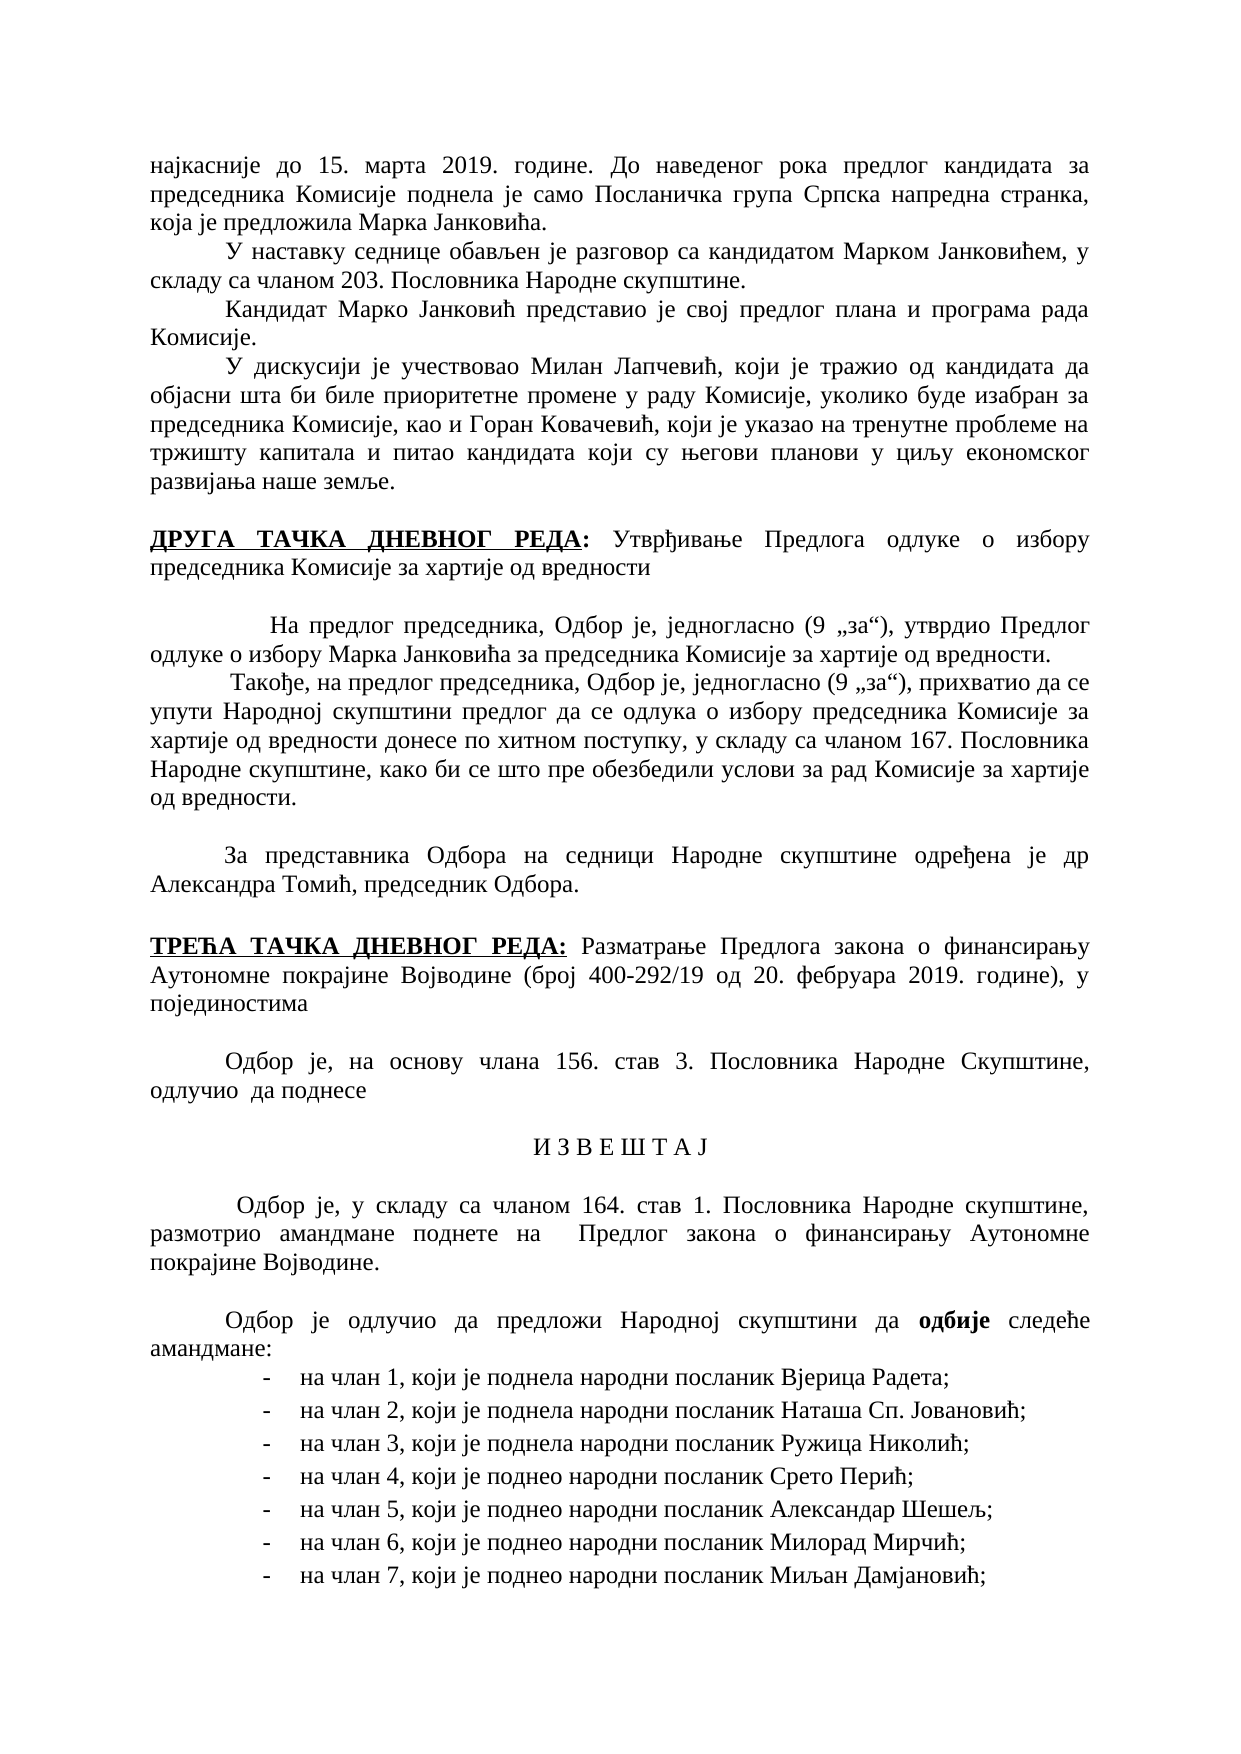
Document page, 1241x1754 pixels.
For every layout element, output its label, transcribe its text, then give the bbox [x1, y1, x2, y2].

text И З В Е Ш Т А Ј [150, 1132, 1090, 1161]
list на члан 6, који је поднео народни посланик Милорад Мирчић; [262, 1527, 1090, 1556]
list на члан 5, који је поднео народни посланик Александар Шешељ; [262, 1494, 1090, 1523]
text Кандидат Марко Јанковић представио је свој предлог плана и програма рада Комисије. [150, 294, 1090, 351]
text У наставку седнице обављен је разговор са кандидатом Марком Јанковићем, у складу са чланом 203. Пословника Народне скупштине. [150, 236, 1090, 294]
text Одбор је, на основу члана 156. став 3. Пословника Народне Скупштине, одлучио да поднесе [150, 1046, 1090, 1103]
text У дискусији је учествовао Милан Лапчевић, који је тражио од кандидата да објасни шта би биле приоритетне промене у раду Комисије, уколико буде изабран за председника Комисије, као и Горан Ковачевић, који је указао на тренутне проблеме на тржишту капитала и питао кандидата који су његови планови у циљу економског развијања наше земље. [150, 351, 1090, 495]
list на члан 2, који је поднела народни посланик Наташа Сп. Јовановић; [262, 1395, 1090, 1424]
list на члан 7, који је поднео народни посланик Миљан Дамјановић; [262, 1560, 1090, 1589]
list на члан 3, који је поднела народни посланик Ружица Николић; [262, 1428, 1090, 1457]
list на члан 1, који је поднела народни посланик Вјерица Радета; [262, 1362, 1090, 1391]
list на члан 4, који је поднео народни посланик Срето Перић; [262, 1461, 1090, 1490]
text На предлог председника, Одбор је, једногласно (9 „за“), утврдио Предлог одлуке о избору Марка Јанковића за председника Комисије за хартије од вредности. [150, 610, 1090, 667]
text За представника Одбора на седници Народне скупштине одређена је др Александра Томић, председник Одбора. [150, 840, 1090, 897]
text ДРУГА ТАЧКА ДНЕВНОГ РЕДА: Утврђивање Предлога одлуке о избору председника Комисије за хартије од вредности [150, 524, 1090, 581]
text Одбор је одлучио да предложи Народној скупштини да одбије следеће амандмане: [150, 1305, 1090, 1362]
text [150, 150, 1090, 236]
text Такође, на предлог председника, Одбор је, једногласно (9 „за“), прихватио да се упути Народној скупштини предлог да се одлука о избору председника Комисије за хартије од вредности донесе по хитном поступку, у складу са чланом 167. Пословника Народне скупштине, како би се што пре обезбедили услови за рад Комисије за хартије од вредности. [150, 667, 1090, 811]
text ТРЕЋА ТАЧКА ДНЕВНОГ РЕДА: Разматрање Предлога закона о финансирању Аутономне покрајине Војводине (број 400-292/19 од 20. фебруара 2019. године), у појединостима [150, 931, 1090, 1017]
text Одбор је, у складу са чланом 164. став 1. Пословника Народне скупштине, размотрио амандмане поднете на Предлог закона о финансирању Аутономне покрајине Војводине. [150, 1190, 1090, 1276]
